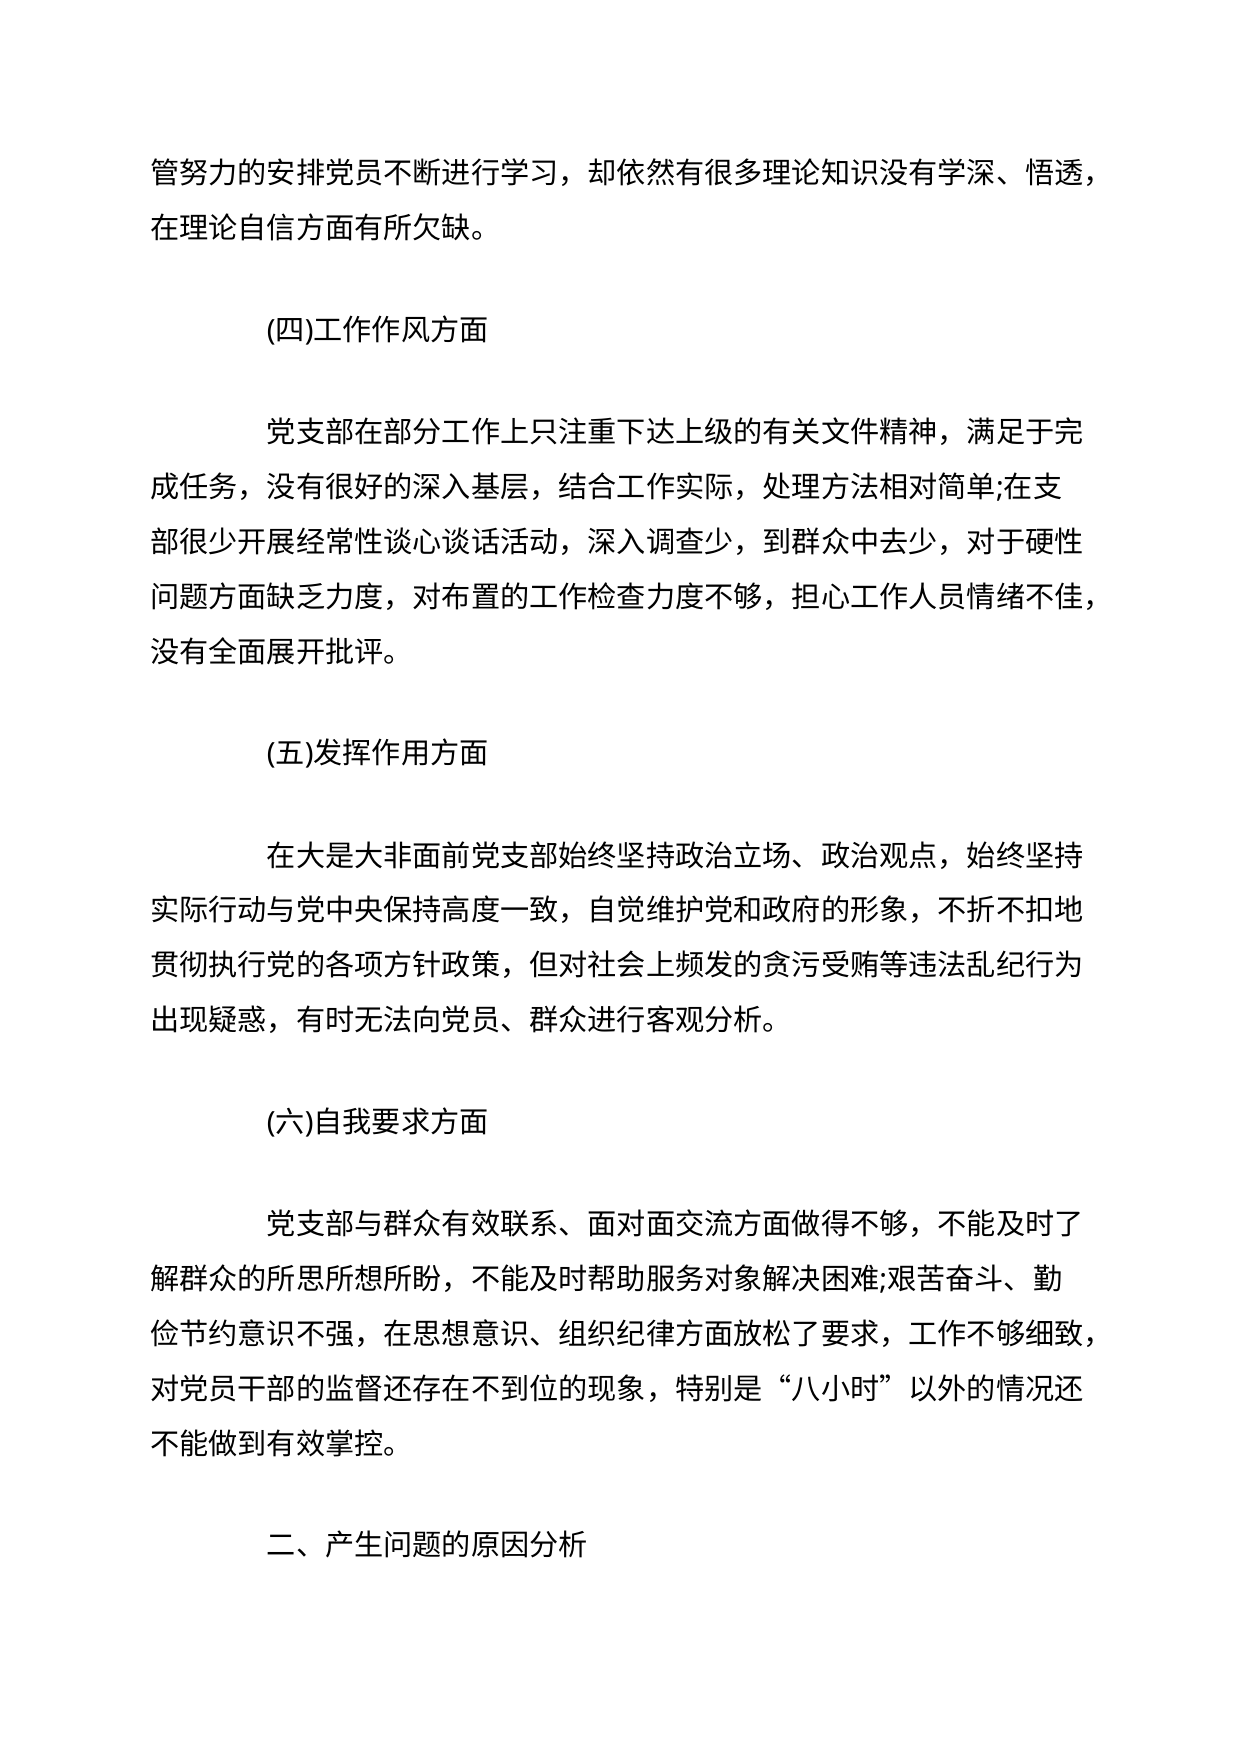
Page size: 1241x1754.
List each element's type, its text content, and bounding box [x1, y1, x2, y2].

text (四)工作作风方面 [150, 307, 1090, 349]
text 二、产生问题的原因分析 [150, 1522, 1090, 1564]
text (五)发挥作用方面 [150, 730, 1090, 772]
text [150, 150, 1090, 247]
text (六)自我要求方面 [150, 1098, 1090, 1141]
text 党支部与群众有效联系、面对面交流方面做得不够，不能及时了解群众的所思所想所盼，不能及时帮助服务对象解决困难;艰苦奋斗、勤俭节约意识不强，在思想意识、组织纪律方面放松了要求，工作不够细致，对党员干部的监督还存在不到位的现象，特别是“八小时”以外的情况还不能做到有效掌控。 [150, 1201, 1090, 1462]
text 党支部在部分工作上只注重下达上级的有关文件精神，满足于完成任务，没有很好的深入基层，结合工作实际，处理方法相对简单;在支部很少开展经常性谈心谈话活动，深入调查少，到群众中去少，对于硬性问题方面缺乏力度，对布置的工作检查力度不够，担心工作人员情绪不佳，没有全面展开批评。 [150, 409, 1090, 671]
text 在大是大非面前党支部始终坚持政治立场、政治观点，始终坚持实际行动与党中央保持高度一致，自觉维护党和政府的形象，不折不扣地贯彻执行党的各项方针政策，但对社会上频发的贪污受贿等违法乱纪行为出现疑惑，有时无法向党员、群众进行客观分析。 [150, 832, 1090, 1039]
